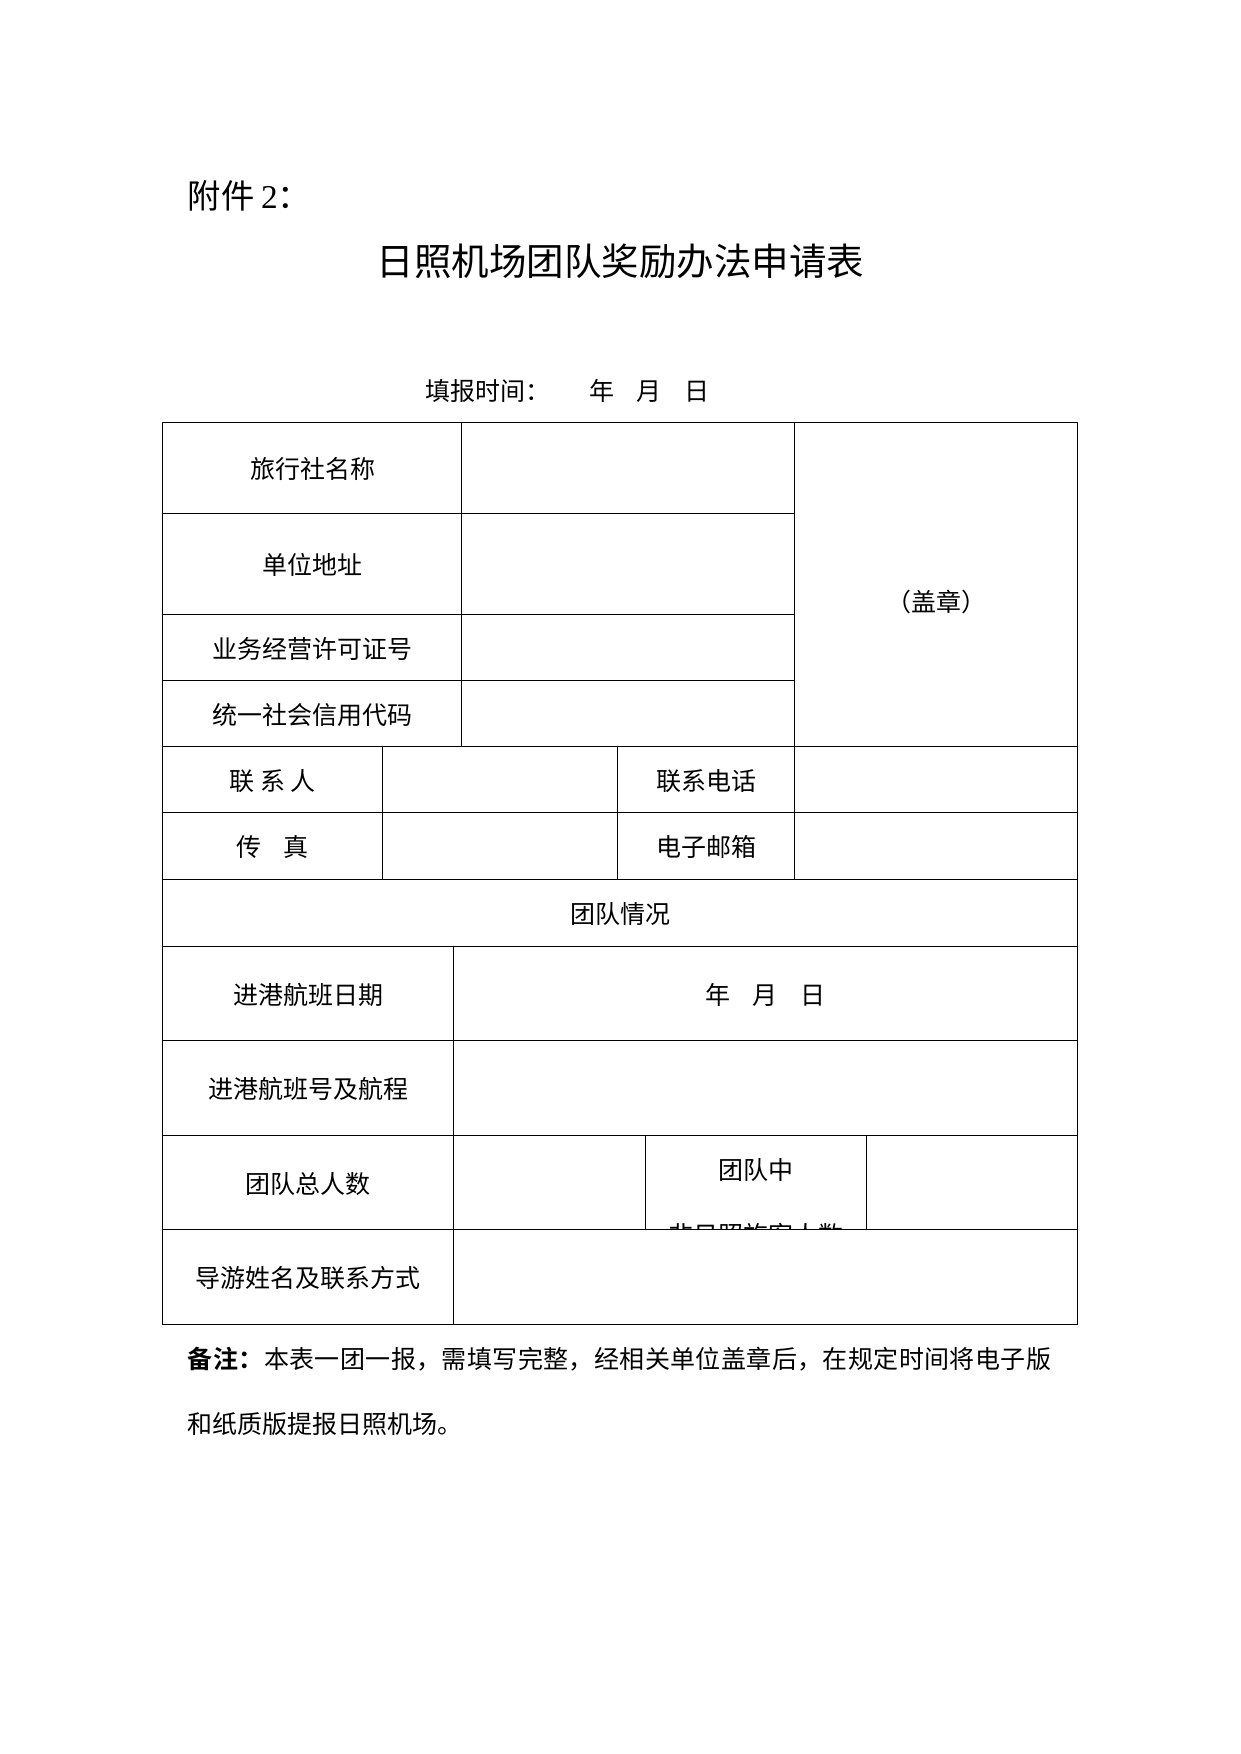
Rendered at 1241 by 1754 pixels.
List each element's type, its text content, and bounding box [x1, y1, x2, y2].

table_cell 团队情况 [163, 880, 1077, 946]
table_cell 电子邮箱 [618, 813, 794, 879]
text 附件2： [187, 162, 1053, 227]
table_cell [462, 514, 794, 614]
table_cell 团队总人数 [163, 1136, 453, 1229]
table_cell 传 真 [163, 813, 382, 879]
table_cell 年 月 日 [454, 947, 1077, 1040]
table_header [462, 423, 794, 513]
table_cell 单位地址 [163, 514, 461, 614]
table_cell 团队中 非日照旅客人数 [646, 1136, 866, 1229]
table_cell 进港航班号及航程 [163, 1041, 453, 1135]
table_cell [795, 813, 1077, 879]
text 备注：本表一团一报，需填写完整，经相关单位盖章后，在规定时间将电子版和纸质版提报日照机场。 [187, 1325, 1053, 1455]
table_header 旅行社名称 [163, 423, 461, 513]
table_cell 统一社会信用代码 [163, 681, 461, 746]
table_cell [795, 747, 1077, 812]
text 填报时间： 年 月 日 [187, 357, 1053, 422]
table_cell 业务经营许可证号 [163, 615, 461, 680]
table_header （盖章） [795, 423, 1077, 746]
table_cell 进港航班日期 [163, 947, 453, 1040]
table_cell 导游姓名及联系方式 [163, 1230, 453, 1324]
table_cell [454, 1136, 645, 1229]
table_cell 联 系 人 [163, 747, 382, 812]
table_cell [462, 615, 794, 680]
table_cell [454, 1230, 1077, 1324]
table_cell [383, 747, 617, 812]
table_cell [867, 1136, 1077, 1229]
table_cell [454, 1041, 1077, 1135]
table_cell [383, 813, 617, 879]
table_cell 联系电话 [618, 747, 794, 812]
text 日照机场团队奖励办法申请表 [187, 227, 1053, 292]
table_cell [462, 681, 794, 746]
